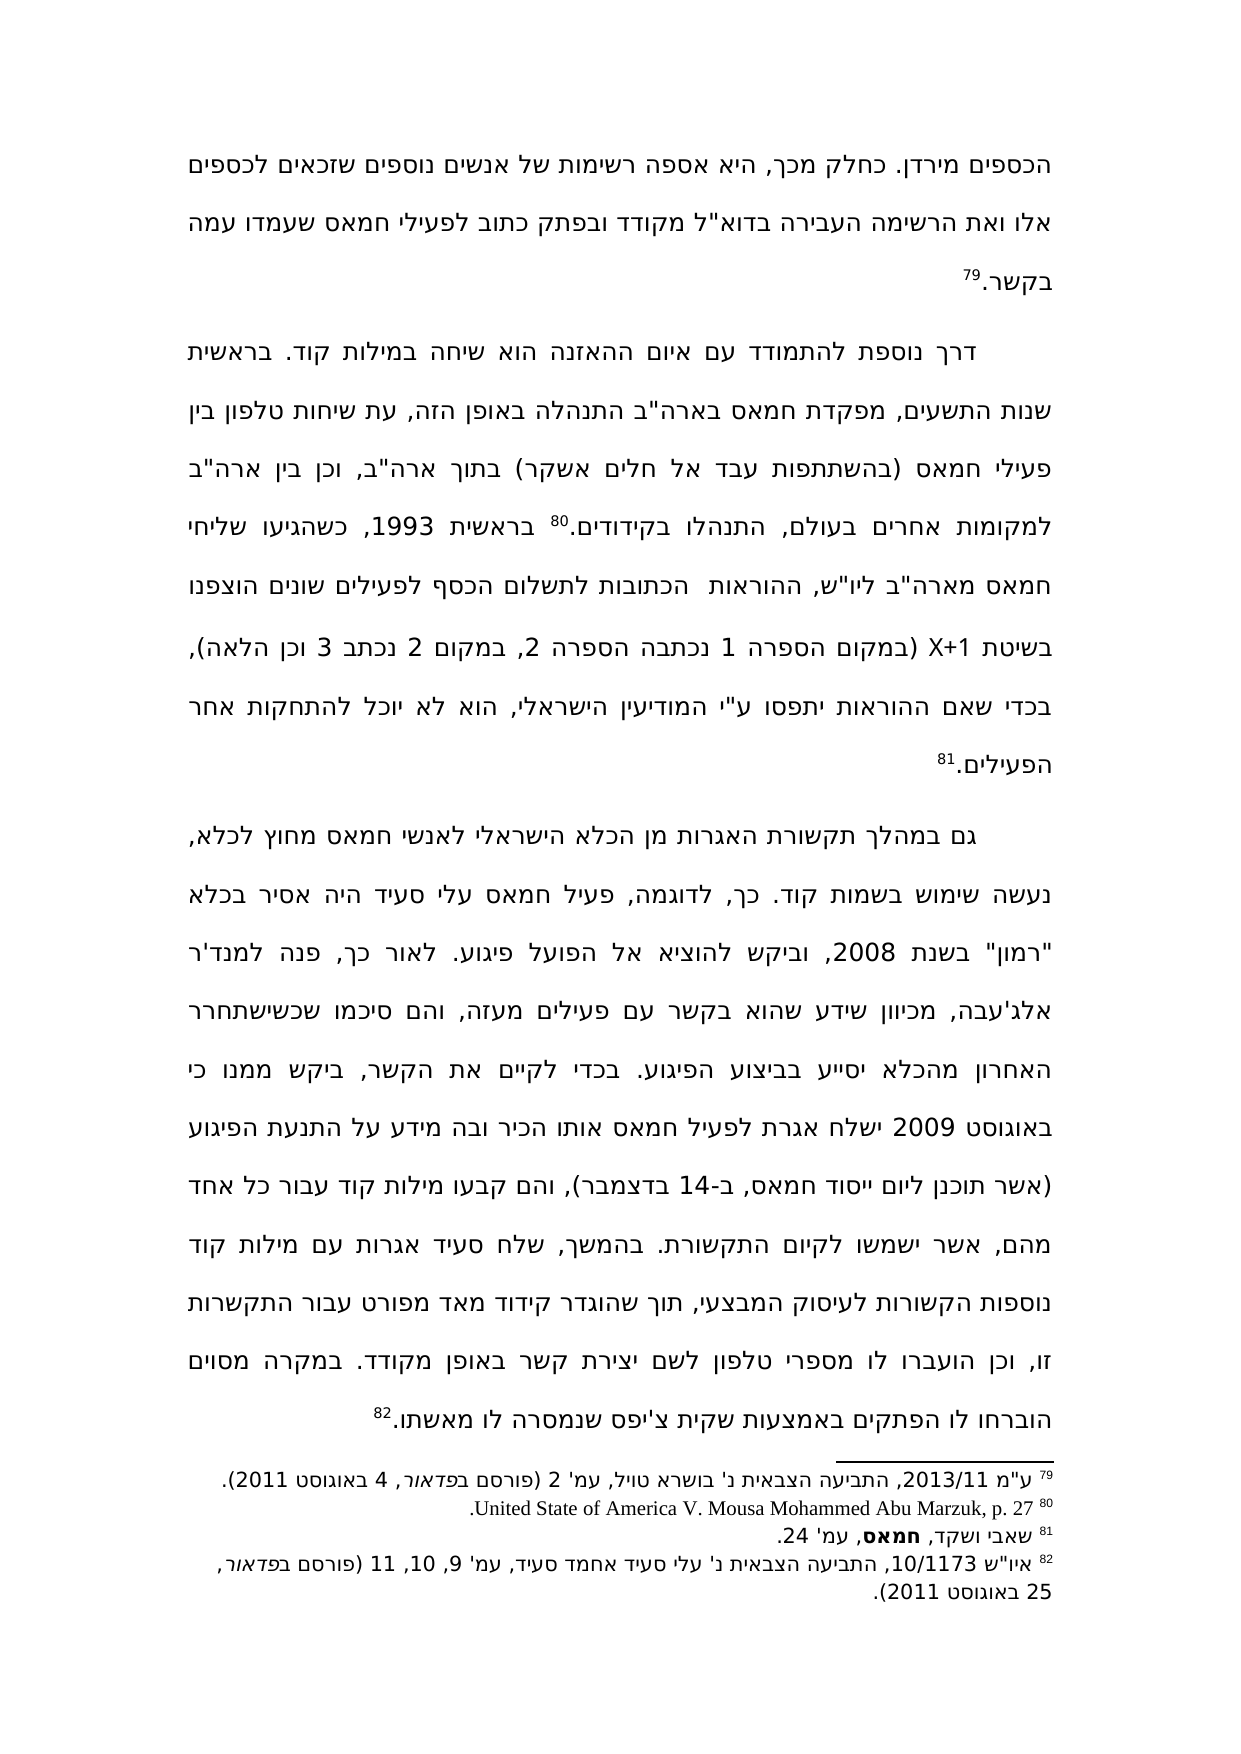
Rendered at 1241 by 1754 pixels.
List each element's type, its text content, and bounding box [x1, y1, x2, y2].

text דרך נוספת להתמודד עם איום ההאזנה הוא שיחה במילות קוד. בראשית שנות התשעים, מפקדת חמאס בארה"ב התנהלה באופן הזה, עת שיחות טלפון בין פעילי חמאס (בהשתתפות עבד אל חלים אשקר) בתוך ארה"ב, וכן בין ארה"ב למקומות אחרים בעולם, התנהלו בקידודים. בראשית 1993, כשהגיעו שליחי חמאס מארה"ב ליו"ש, ההוראות הכתובות לתשלום הכסף לפעילים שונים הוצפנו בשיטת X+1 (במקום הספרה 1 נכתבה הספרה 2, במקום 2 נכתב 3 וכן הלאה), בכדי שאם ההוראות יתפסו ע"י המודיעין הישראלי, הוא לא יוכל להתחקות אחר הפעילים. [187, 337, 1053, 780]
text גם במהלך תקשורת האגרות מן הכלא הישראלי לאנשי חמאס מחוץ לכלא, נעשה שימוש בשמות קוד. כך, לדוגמה, פעיל חמאס עלי סעיד היה אסיר בכלא "רמון" בשנת 2008, וביקש להוציא אל הפועל פיגוע. לאור כך, פנה למנד'ר אלג'עבה, מכיוון שידע שהוא בקשר עם פעילים מעזה, והם סיכמו שכשישתחרר האחרון מהכלא יסייע בביצוע הפיגוע. בכדי לקיים את הקשר, ביקש ממנו כי באוגוסט 2009 ישלח אגרת לפעיל חמאס אותו הכיר ובה מידע על התנעת הפיגוע (אשר תוכנן ליום ייסוד חמאס, ב-14 בדצמבר), והם קבעו מילות קוד עבור כל אחד מהם, אשר ישמשו לקיום התקשורת. בהמשך, שלח סעיד אגרות עם מילות קוד נוספות הקשורות לעיסוק המבצעי, תוך שהוגדר קידוד מאד מפורט עבור התקשרות זו, וכן הועברו לו מספרי טלפון לשם יצירת קשר באופן מקודד. במקרה מסוים הוברחו לו הפתקים באמצעות שקית צ'יפס שנמסרה לו מאשתו. [187, 822, 1053, 1434]
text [187, 150, 1053, 296]
